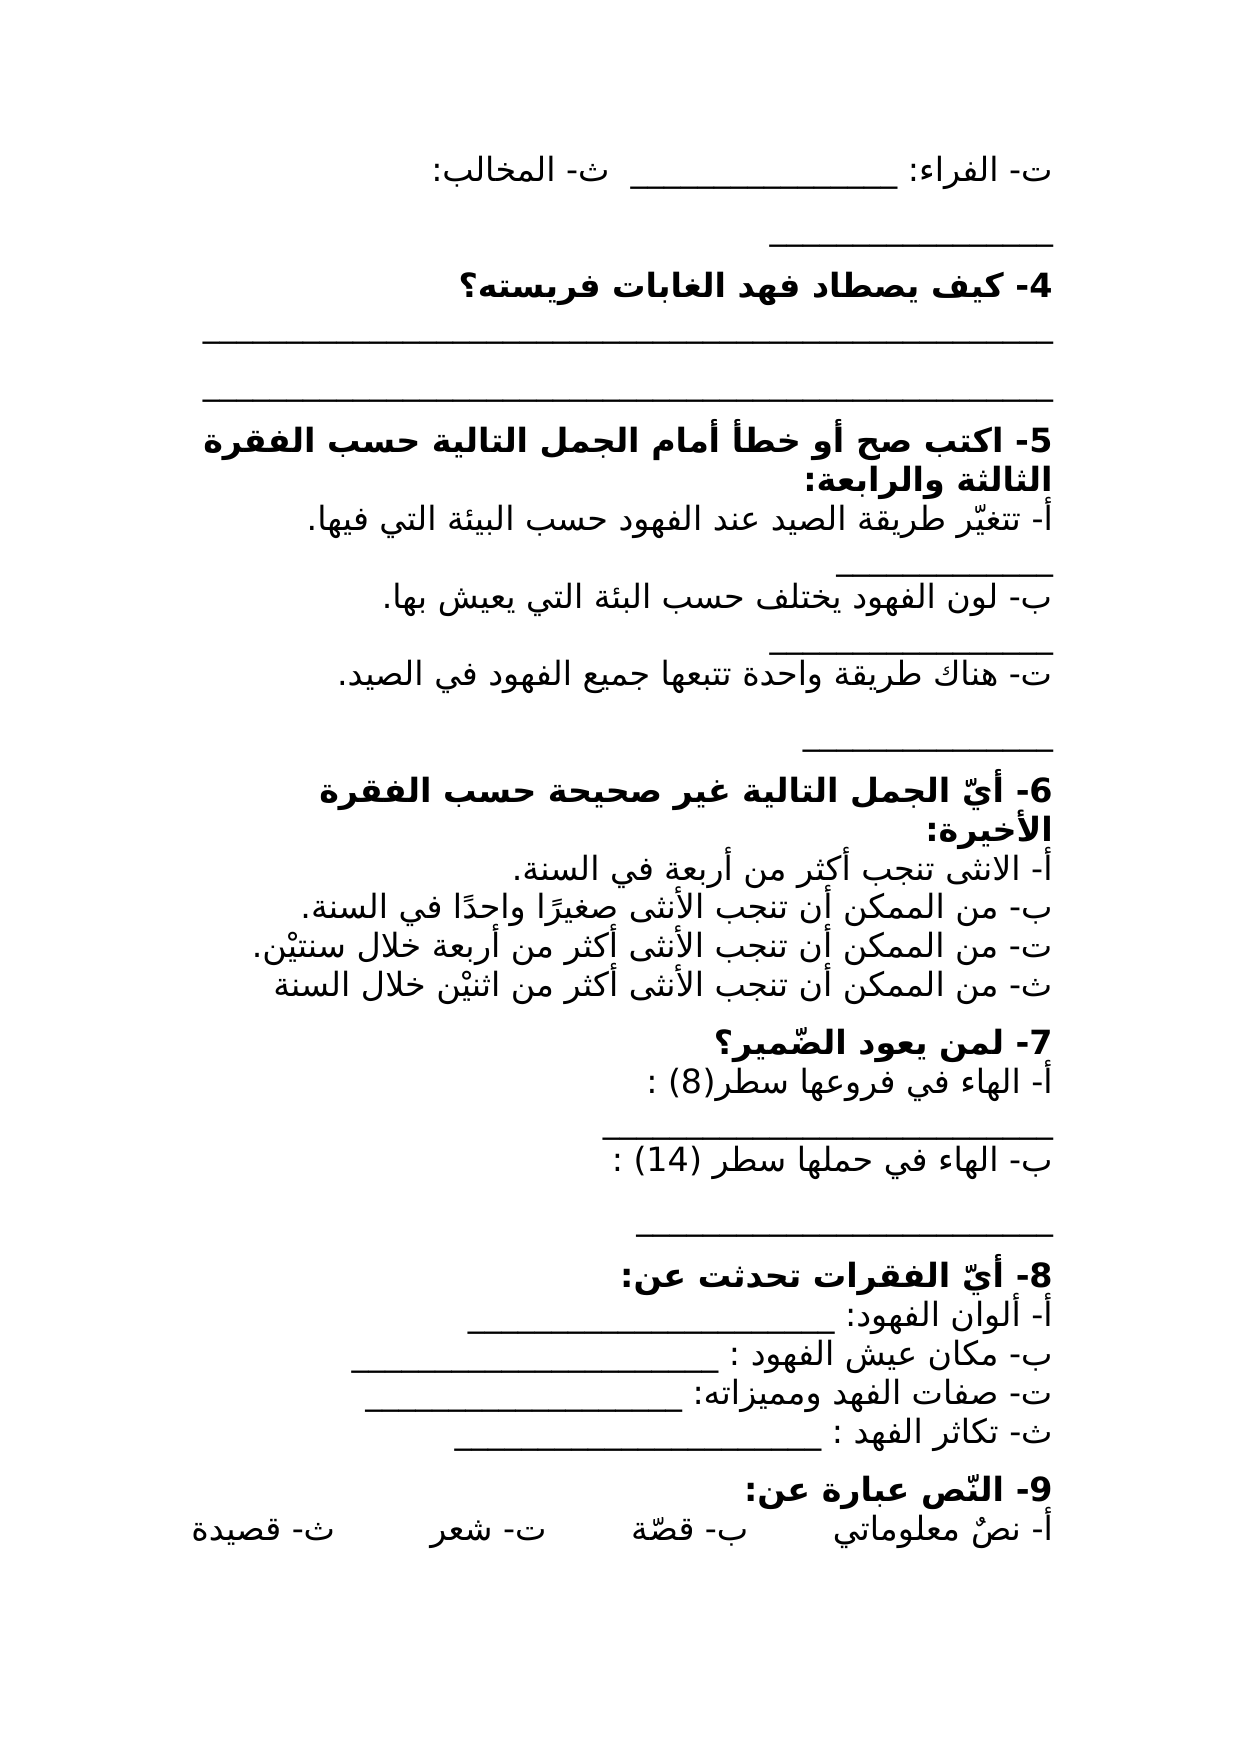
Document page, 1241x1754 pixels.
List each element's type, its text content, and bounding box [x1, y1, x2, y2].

text 9- النّص عبارة عن: [187, 1471, 1053, 1509]
text 6- أيّ الجمل التالية غير صحيحة حسب الفقرة الأخيرة: [187, 771, 1053, 849]
text ب- الهاء في حملها سطر (14) : _________________________ [187, 1140, 1053, 1237]
text ______________________________________________________________________________________________________ [187, 305, 1053, 402]
text 5- اكتب صح أو خطأ أمام الجمل التالية حسب الفقرة الثالثة والرابعة: [187, 422, 1053, 499]
text ث- من الممكن أن تنجب الأنثى أكثر من اثنيْن خلال السنة [187, 966, 1053, 1004]
text أ- الانثى تنجب أكثر من أربعة في السنة. [187, 849, 1053, 888]
text ت- هناك طريقة واحدة تتبعها جميع الفهود في الصيد. _______________ [187, 655, 1053, 752]
text ب- لون الفهود يختلف حسب البئة التي يعيش بها. _________________ [187, 577, 1053, 655]
text ت- من الممكن أن تنجب الأنثى أكثر من أربعة خلال سنتيْن. [187, 927, 1053, 966]
text أ- تتغيّر طريقة الصيد عند الفهود حسب البيئة التي فيها. _____________ [187, 499, 1053, 577]
text أ- الهاء في فروعها سطر(8) : ___________________________ [187, 1063, 1053, 1140]
text ث- تكاثر الفهد : ______________________ [187, 1412, 1053, 1451]
text ت- الفراء: ________________ ث- المخالب: _________________ [187, 150, 1053, 247]
text أ- ألوان الفهود: ______________________ [187, 1296, 1053, 1334]
text أ- نصٌ معلوماتي ب- قصّة ت- شعر ث- قصيدة [187, 1509, 1053, 1548]
text 4- كيف يصطاد فهد الغابات فريسته؟ [187, 266, 1053, 305]
text 8- أيّ الفقرات تحدثت عن: [187, 1257, 1053, 1296]
text 7- لمن يعود الضّمير؟ [187, 1024, 1053, 1063]
text ب- مكان عيش الفهود : ______________________ [187, 1334, 1053, 1373]
text ت- صفات الفهد ومميزاته: ___________________ [187, 1373, 1053, 1412]
text ب- من الممكن أن تنجب الأنثى صغيرًا واحدًا في السنة. [187, 888, 1053, 927]
